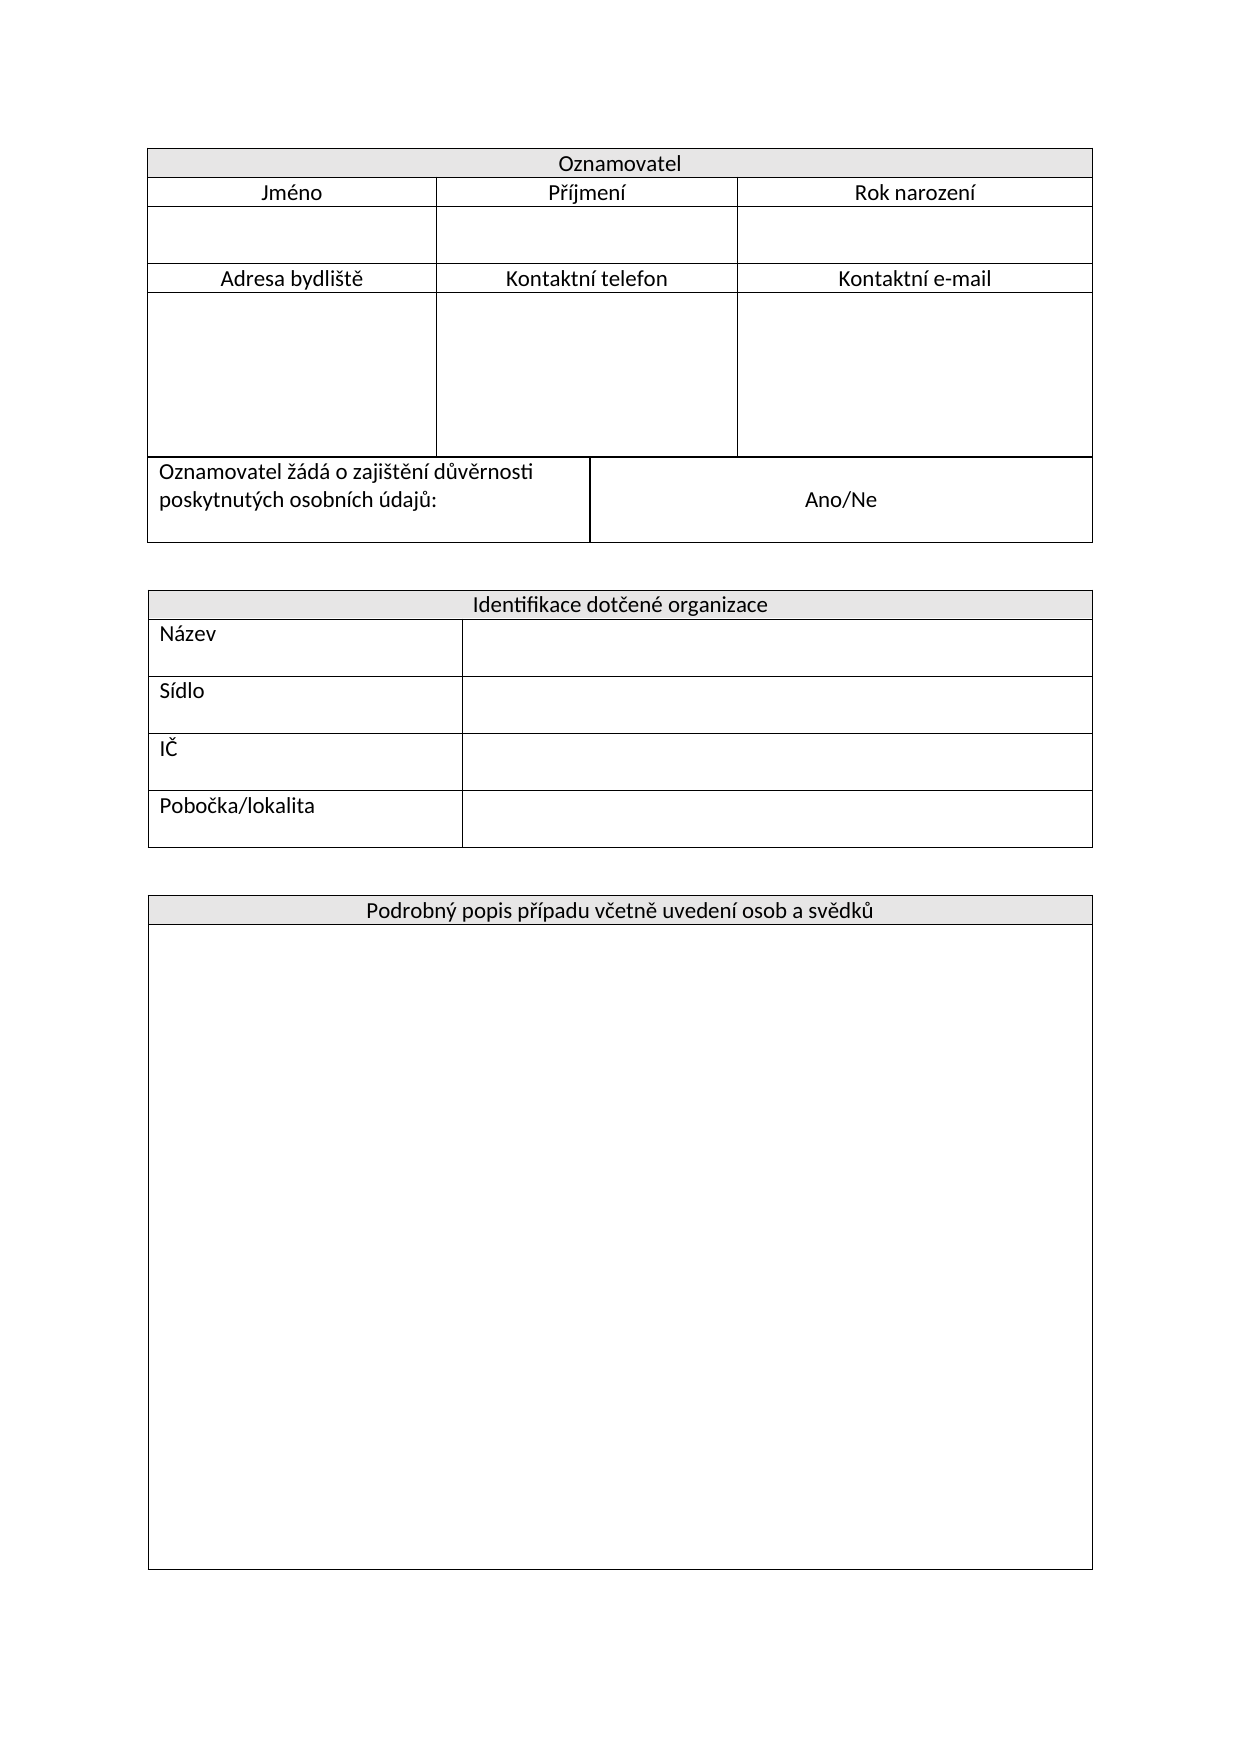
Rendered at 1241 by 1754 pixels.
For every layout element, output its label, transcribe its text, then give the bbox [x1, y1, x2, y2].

table_cell [738, 207, 1092, 263]
table_cell [463, 734, 1092, 790]
table_cell Pobočka/lokalita [149, 791, 462, 847]
table_cell [149, 925, 1092, 1569]
table_cell [463, 677, 1092, 733]
table_cell [463, 791, 1092, 847]
table_cell Ano/Ne [591, 458, 1092, 542]
table_cell [437, 293, 737, 456]
table_cell Rok narození [738, 178, 1092, 206]
table_cell Jméno [148, 178, 436, 206]
table_cell [463, 620, 1092, 676]
table_cell Kontaktní telefon [437, 264, 737, 292]
table_cell Kontaktní e-mail [738, 264, 1092, 292]
table_cell Název [149, 620, 462, 676]
table_cell Adresa bydliště [148, 264, 436, 292]
table_cell [738, 293, 1092, 456]
table_cell [437, 207, 737, 263]
table_cell IČ [149, 734, 462, 790]
table_header Podrobný popis případu včetně uvedení osob a svědků [149, 896, 1092, 924]
table_cell Sídlo [149, 677, 462, 733]
table_cell Oznamovatel žádá o zajištění důvěrnosti poskytnutých osobních údajů: [148, 458, 589, 542]
table_cell [148, 207, 436, 263]
table_header Oznamovatel [148, 149, 1092, 177]
table_cell Příjmení [437, 178, 737, 206]
table_cell [148, 293, 436, 456]
table_header Identifikace dotčené organizace [149, 591, 1092, 618]
